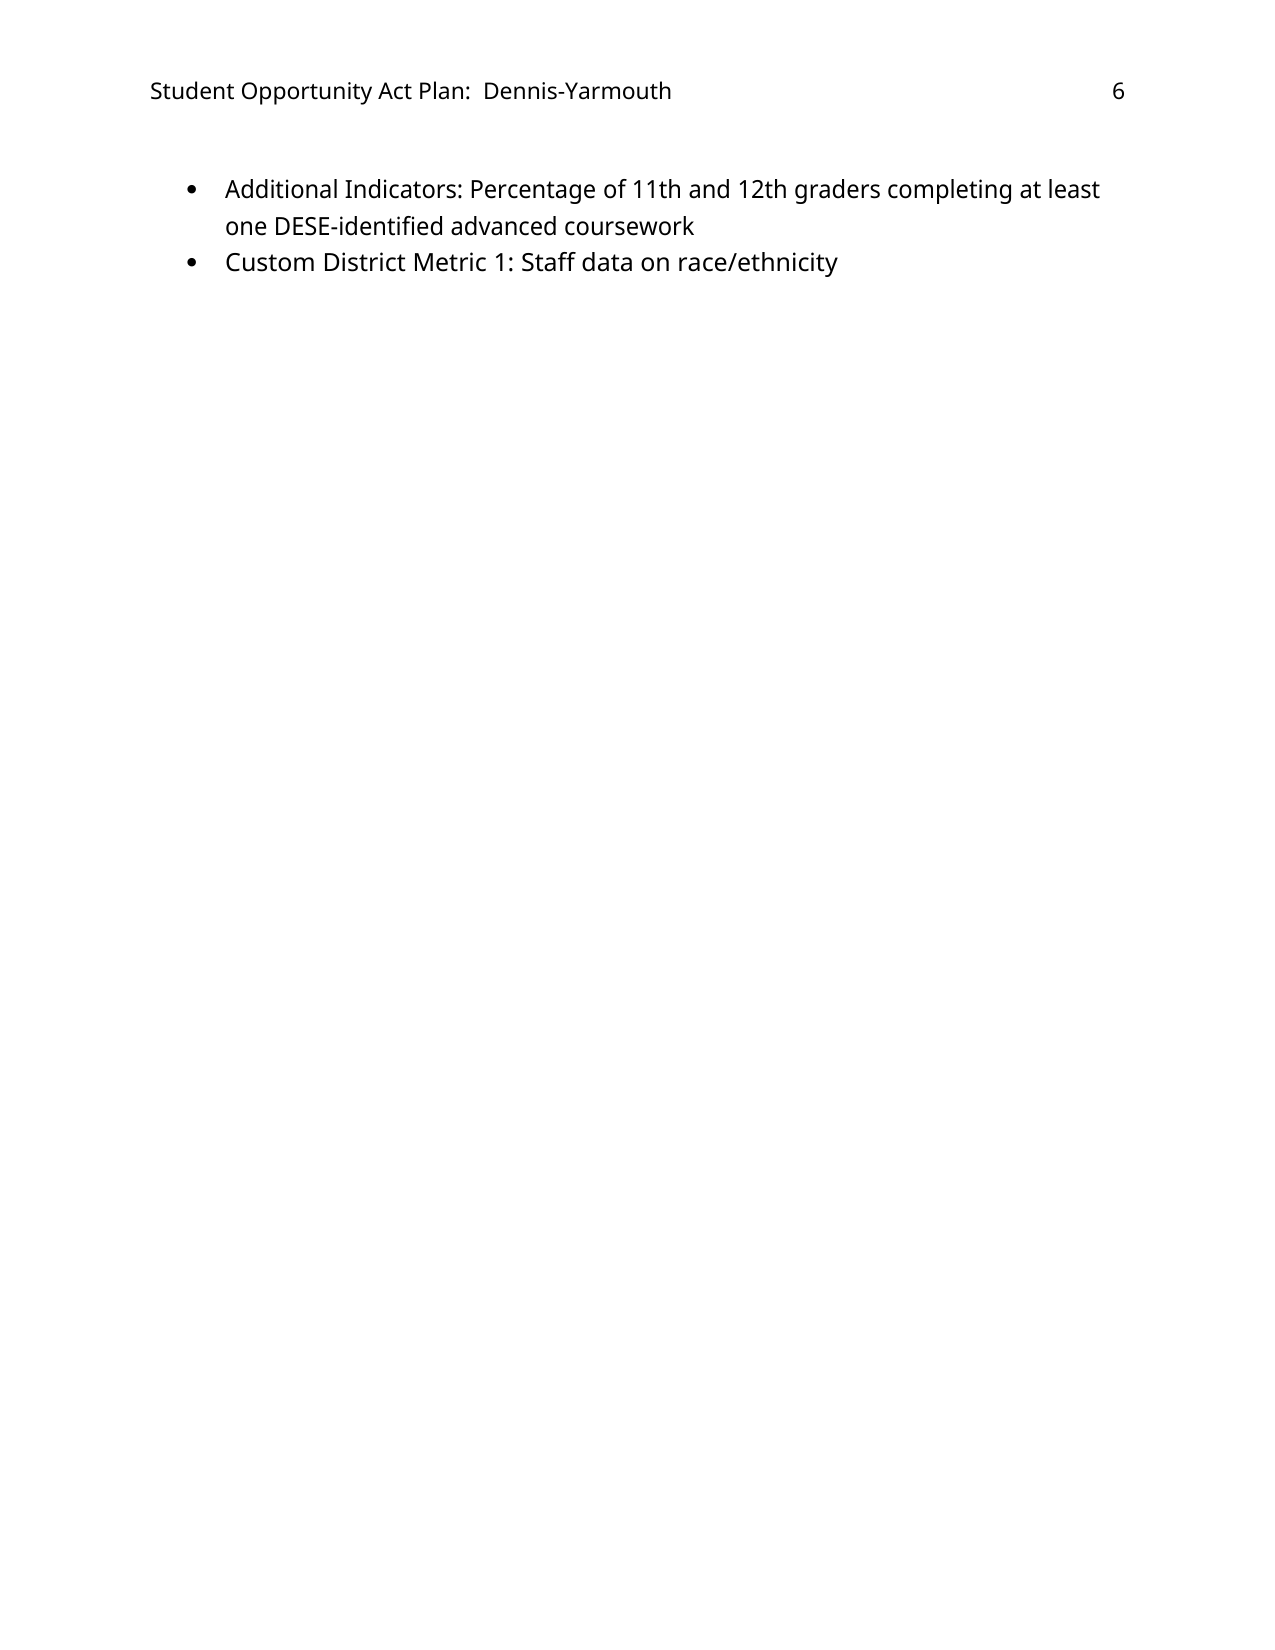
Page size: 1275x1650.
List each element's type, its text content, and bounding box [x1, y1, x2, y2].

list Additional Indicators: Percentage of 11th and 12th graders completing at least one DESE-identified advanced coursework [187, 172, 1125, 242]
list Custom District Metric 1: Staff data on race/ethnicity [187, 245, 1125, 279]
